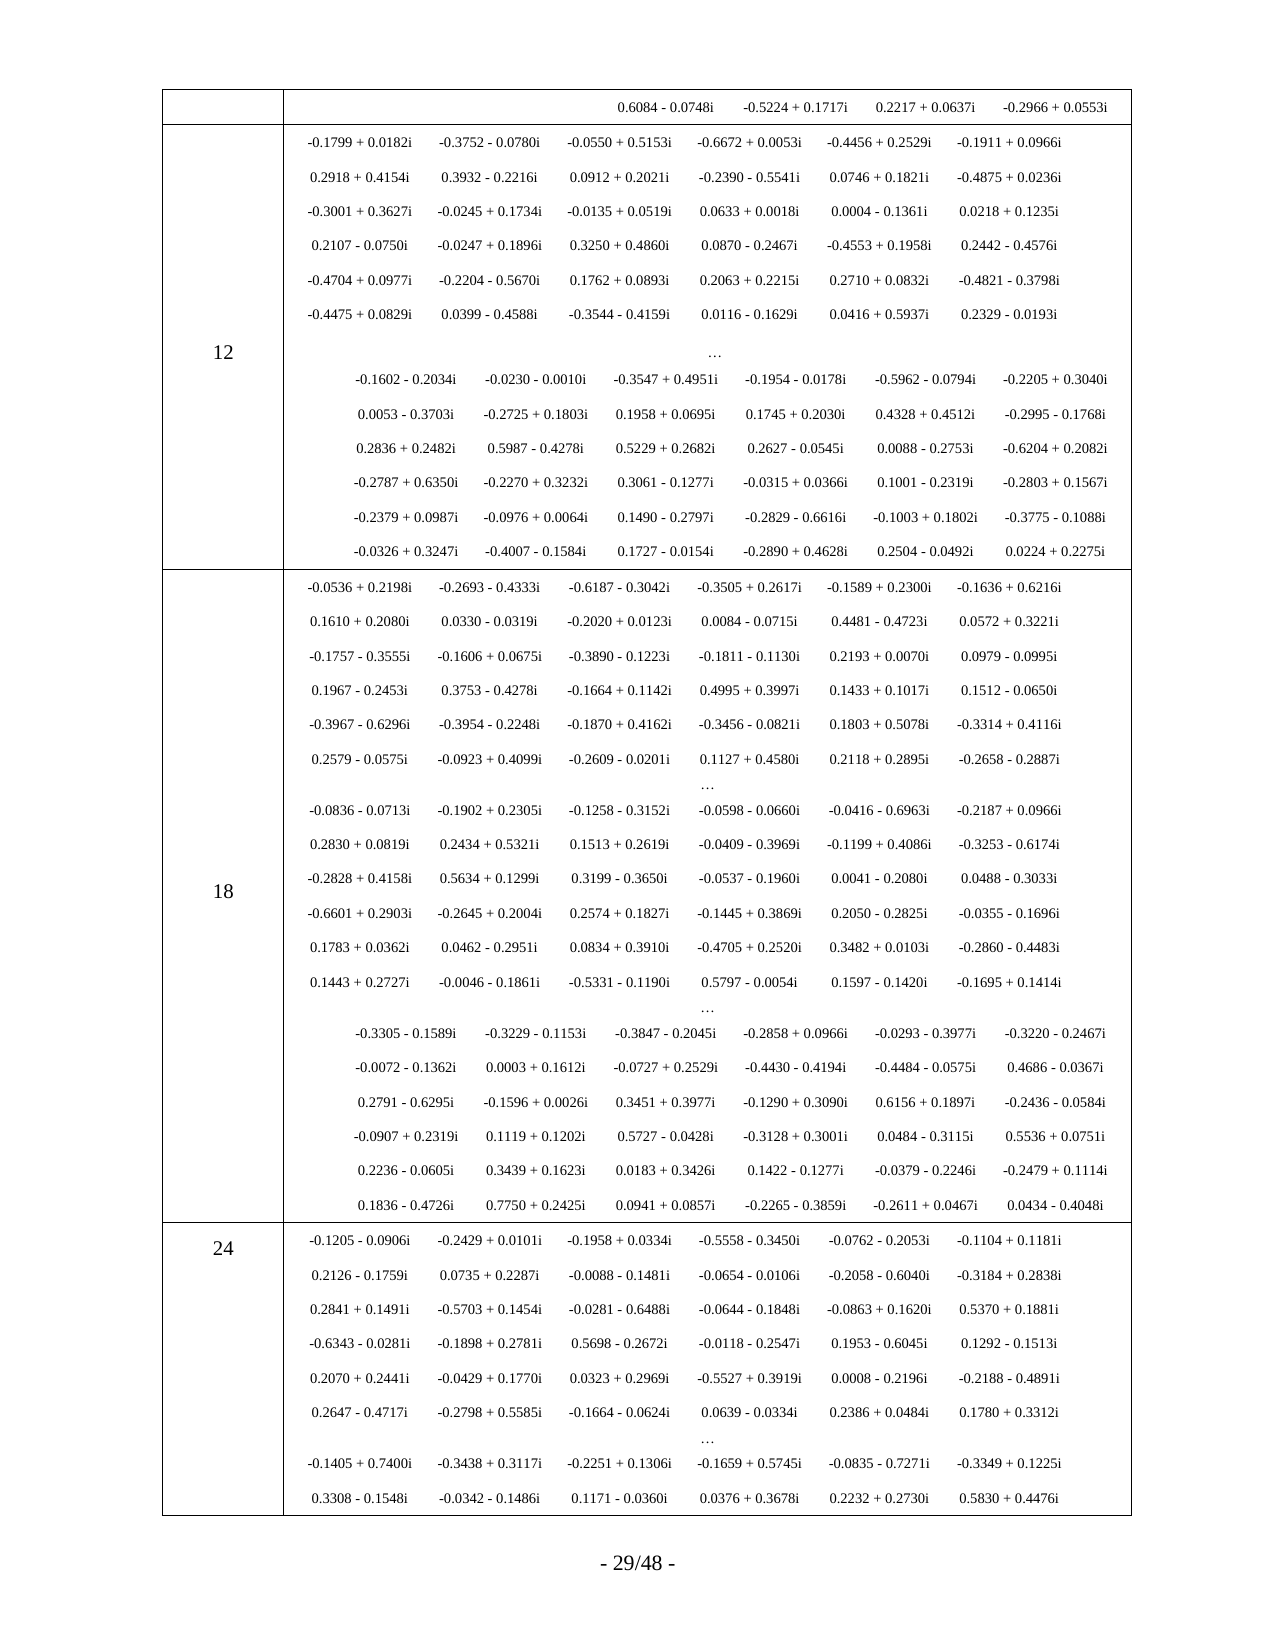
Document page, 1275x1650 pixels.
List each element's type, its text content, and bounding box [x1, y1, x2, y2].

table_cell 12 [163, 125, 283, 569]
table_cell 24 [163, 1223, 283, 1515]
table_cell 9 [163, 90, 283, 124]
table_cell … … [284, 570, 1131, 1222]
table_cell … … … [284, 1223, 1131, 1515]
table_cell … [284, 90, 1131, 124]
table_cell 18 [163, 570, 283, 1222]
table_cell … [284, 125, 1131, 569]
